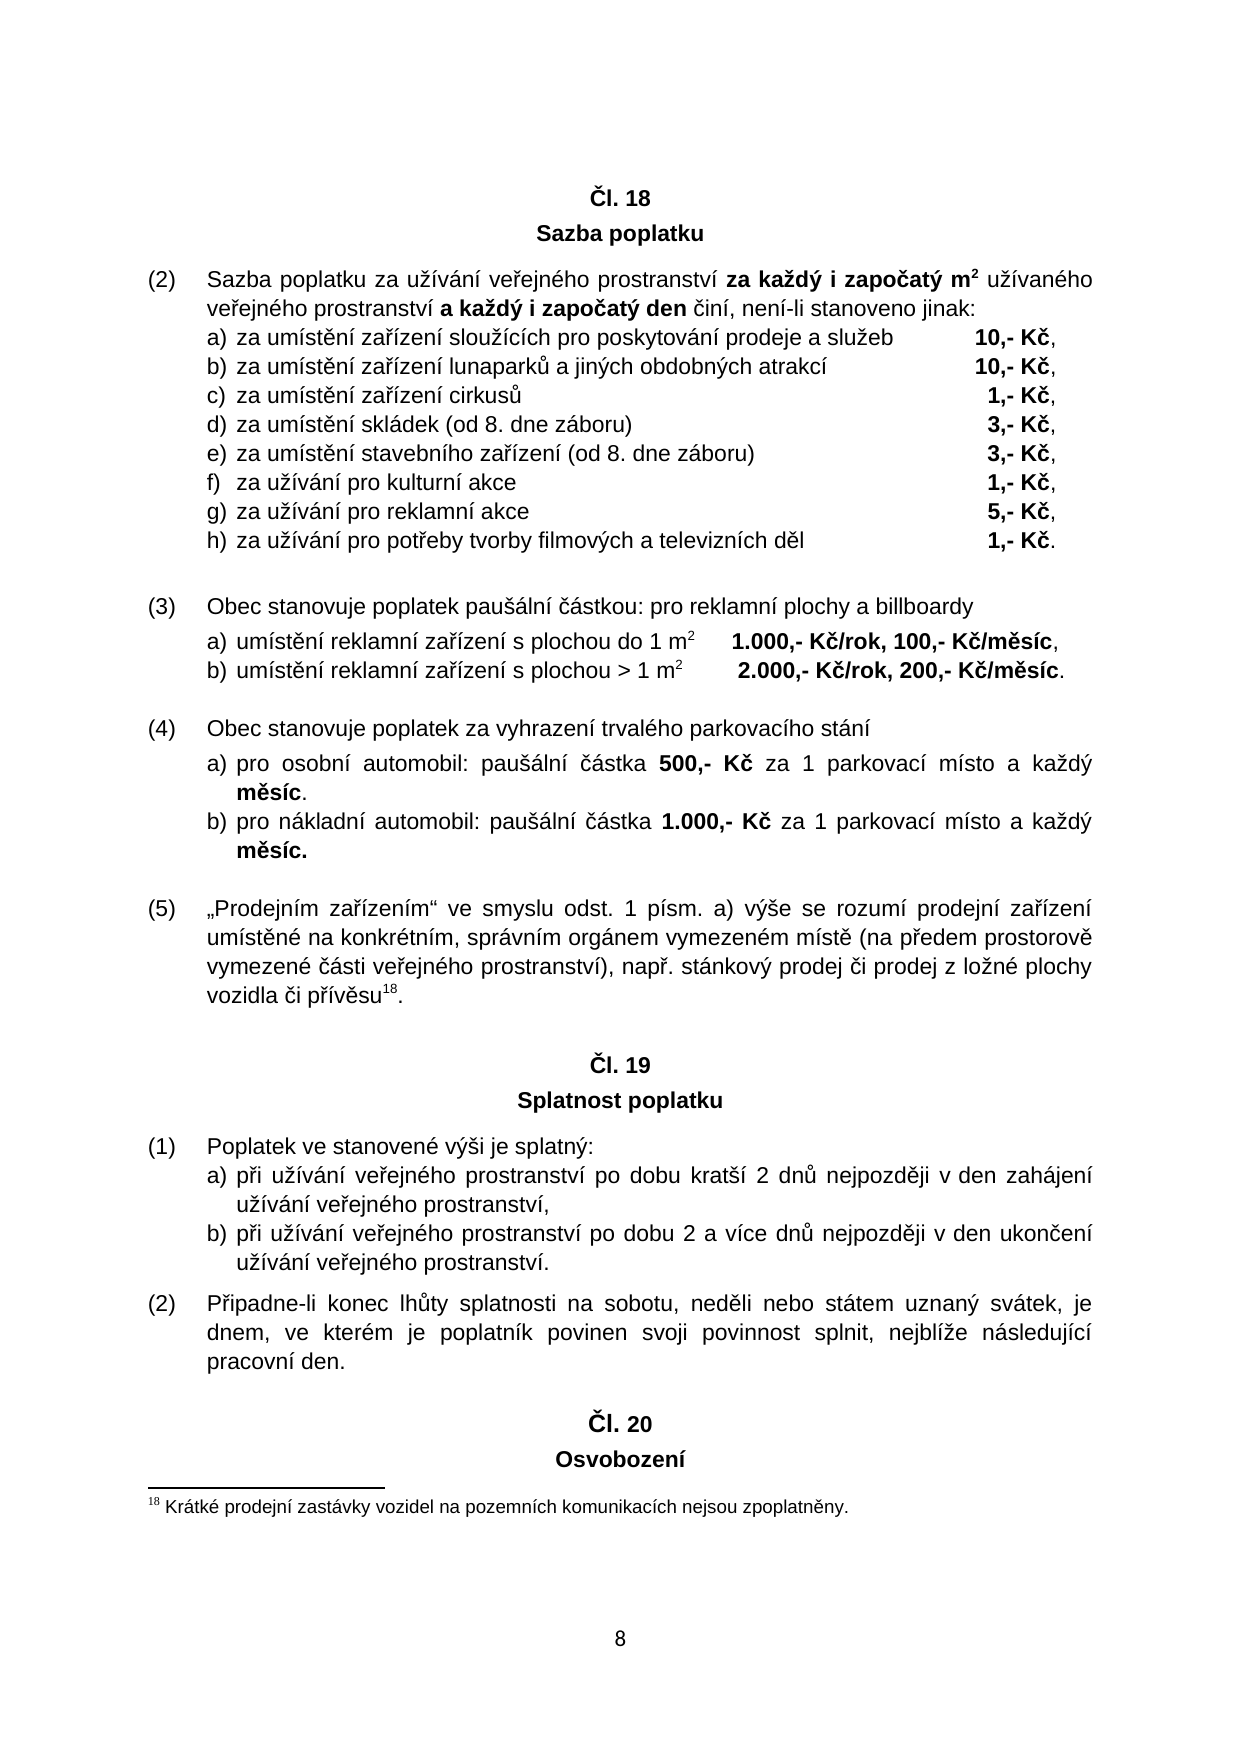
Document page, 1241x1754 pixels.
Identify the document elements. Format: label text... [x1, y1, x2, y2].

list za umístění zařízení lunaparků a jiných obdobných atrakcí 10,- Kč, [207, 353, 1093, 379]
text Sazba poplatku [148, 220, 1093, 247]
list „Prodejním zařízením“ ve smyslu odst. 1 písm. a) výše se rozumí prodejní zařízení umístěné na konkrétním, správním orgánem vymezeném místě (na předem prostorově vymezené části veřejného prostranství), např. stánkový prodej či prodej z ložné plochy vozidla či přívěsu. [148, 895, 1093, 1008]
list za umístění stavebního zařízení (od 8. dne záboru) 3,- Kč, [207, 440, 1093, 466]
list za užívání pro kulturní akce 1,- Kč, [207, 469, 1093, 495]
text Splatnost poplatku [148, 1087, 1093, 1113]
list při užívání veřejného prostranství po dobu kratší 2 dnů nejpozději v den zahájení užívání veřejného prostranství, [207, 1162, 1093, 1217]
text Čl. 19 [148, 1052, 1093, 1078]
list při užívání veřejného prostranství po dobu 2 a více dnů nejpozději v den ukončení užívání veřejného prostranství. [207, 1220, 1093, 1275]
list Připadne-li konec lhůty splatnosti na sobotu, neděli nebo státem uznaný svátek, je dnem, ve kterém je poplatník povinen svoji povinnost splnit, nejblíže následující pracovní den. [148, 1290, 1093, 1374]
text Čl. 18 [148, 185, 1093, 212]
list Sazba poplatku za užívání veřejného prostranství za každý i započatý m2 užívaného veřejného prostranství a každý i započatý den činí, není-li stanoveno jinak: [148, 266, 1093, 321]
list za umístění skládek (od 8. dne záboru) 3,- Kč, [207, 411, 1093, 437]
list Obec stanovuje poplatek paušální částkou: pro reklamní plochy a billboardy [148, 593, 1093, 619]
list za umístění zařízení cirkusů 1,- Kč, [207, 382, 1093, 408]
list za užívání pro potřeby tvorby filmových a televizních děl 1,- Kč. [207, 527, 1093, 553]
list za umístění zařízení sloužících pro poskytování prodeje a služeb 10,- Kč, [207, 324, 1093, 350]
list pro nákladní automobil: paušální částka 1.000,- Kč za 1 parkovací místo a každý měsíc. [207, 808, 1093, 863]
list za užívání pro reklamní akce 5,- Kč, [207, 498, 1093, 524]
list Poplatek ve stanovené výši je splatný: [148, 1133, 1093, 1159]
list umístění reklamní zařízení s plochou > 1 m2 2.000,- Kč/rok, 200,- Kč/měsíc. [207, 657, 1093, 683]
text Osvobození [148, 1446, 1093, 1473]
list Obec stanovuje poplatek za vyhrazení trvalého parkovacího stání [148, 715, 1093, 741]
text Čl. 20 [148, 1408, 1093, 1437]
list pro osobní automobil: paušální částka 500,- Kč za 1 parkovací místo a každý měsíc. [207, 750, 1093, 805]
list umístění reklamní zařízení s plochou do 1 m2 1.000,- Kč/rok, 100,- Kč/měsíc, [207, 628, 1093, 654]
